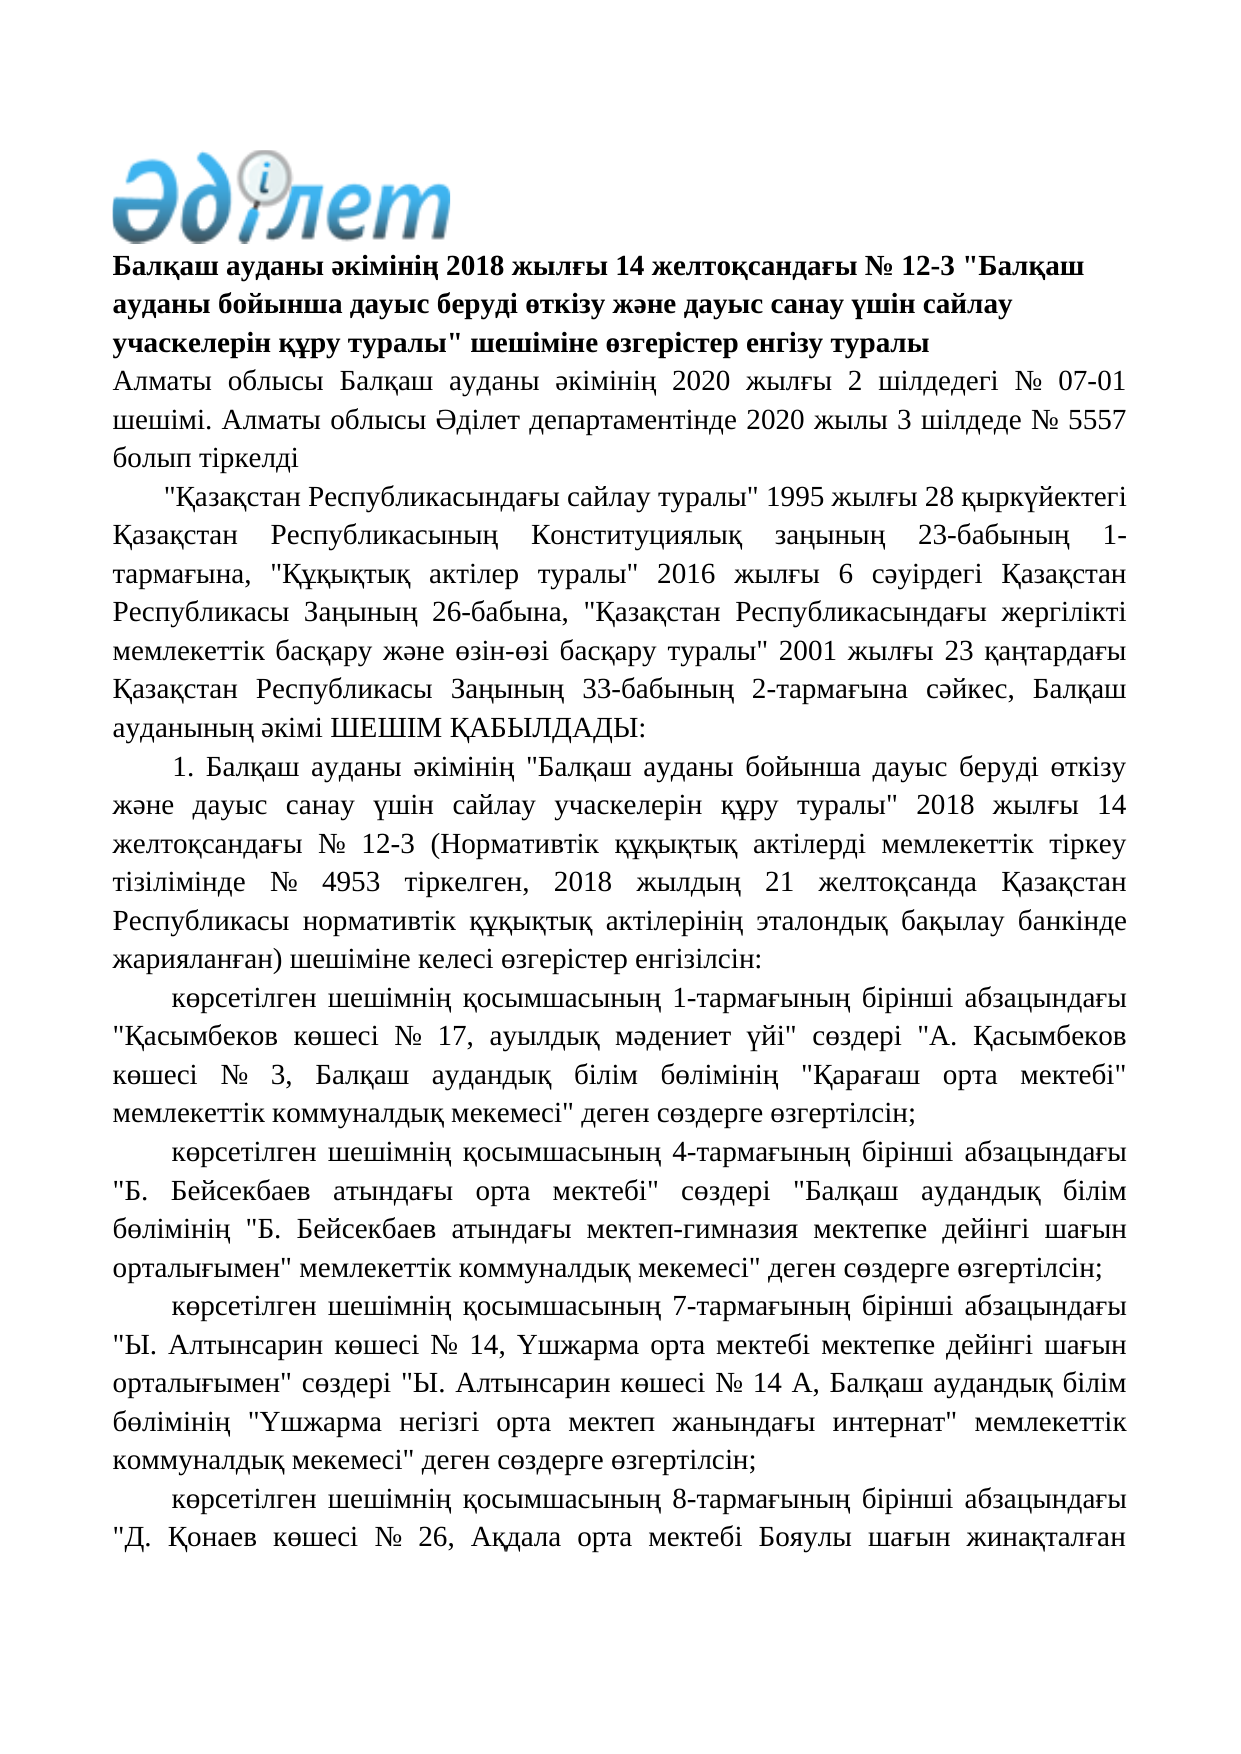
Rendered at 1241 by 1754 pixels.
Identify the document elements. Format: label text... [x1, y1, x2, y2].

text Балқаш ауданы әкімінің 2018 жылғы 14 желтоқсандағы № 12-3 "Балқаш ауданы бойынша дауыс беруді өткізу және дауыс санау үшін сайлау учаскелерін құру туралы" шешіміне өзгерістер енгізу туралы [112, 248, 1128, 358]
text Алматы облысы Балқаш ауданы әкімінің 2020 жылғы 2 шілдедегі № 07-01 шешімі. Алматы облысы Әділет департаментінде 2020 жылы 3 шілдеде № 5557 болып тіркелді [112, 363, 1128, 474]
text көрсетілген шешімнің қосымшасының 7-тармағының бірінші абзацындағы "Ы. Алтынсарин көшесі № 14, Үшжарма орта мектебі мектепке дейінгі шағын орталығымен" сөздері "Ы. Алтынсарин көшесі № 14 А, Балқаш аудандық білім бөлімінің "Үшжарма негізгі орта мектеп жанындағы интернат" мемлекеттік коммуналдық мекемесі" деген сөздерге өзгертілсін; [112, 1288, 1128, 1476]
text 1. Балқаш ауданы әкімінің "Балқаш ауданы бойынша дауыс беруді өткізу және дауыс санау үшін сайлау учаскелерін құру туралы" 2018 жылғы 14 желтоқсандағы № 12-3 (Нормативтік құқықтық актілерді мемлекеттік тіркеу тізілімінде № 4953 тіркелген, 2018 жылдың 21 желтоқсанда Қазақстан Республикасы нормативтік құқықтық актілерінің эталондық бақылау банкінде жарияланған) шешіміне келесі өзгерістер енгізілсін: [112, 749, 1128, 975]
text көрсетілген шешімнің қосымшасының 4-тармағының бірінші абзацындағы "Б. Бейсекбаев атындағы орта мектебі" сөздері "Балқаш аудандық білім бөлімінің "Б. Бейсекбаев атындағы мектеп-гимназия мектепке дейінгі шағын орталығымен" мемлекеттік коммуналдық мекемесі" деген сөздерге өзгертілсін; [112, 1134, 1128, 1283]
text "Қазақстан Республикасындағы сайлау туралы" 1995 жылғы 28 қыркүйектегі Қазақстан Республикасының Конституциялық заңының 23-бабының 1-тармағына, "Құқықтық актілер туралы" 2016 жылғы 6 сәуірдегі Қазақстан Республикасы Заңының 26-бабына, "Қазақстан Республикасындағы жергілікті мемлекеттік басқару және өзін-өзі басқару туралы" 2001 жылғы 23 қаңтардағы Қазақстан Республикасы Заңының 33-бабының 2-тармағына сәйкес, Балқаш ауданының әкімі ШЕШІМ ҚАБЫЛДАДЫ: [112, 479, 1128, 744]
picture [112, 150, 451, 244]
text көрсетілген шешімнің қосымшасының 1-тармағының бірінші абзацындағы "Қасымбеков көшесі № 17, ауылдық мәдениет үйі" сөздері "А. Қасымбеков көшесі № 3, Балқаш аудандық білім бөлімінің "Қарағаш орта мектебі" мемлекеттік коммуналдық мекемесі" деген сөздерге өзгертілсін; [112, 980, 1128, 1129]
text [112, 1481, 1128, 1553]
